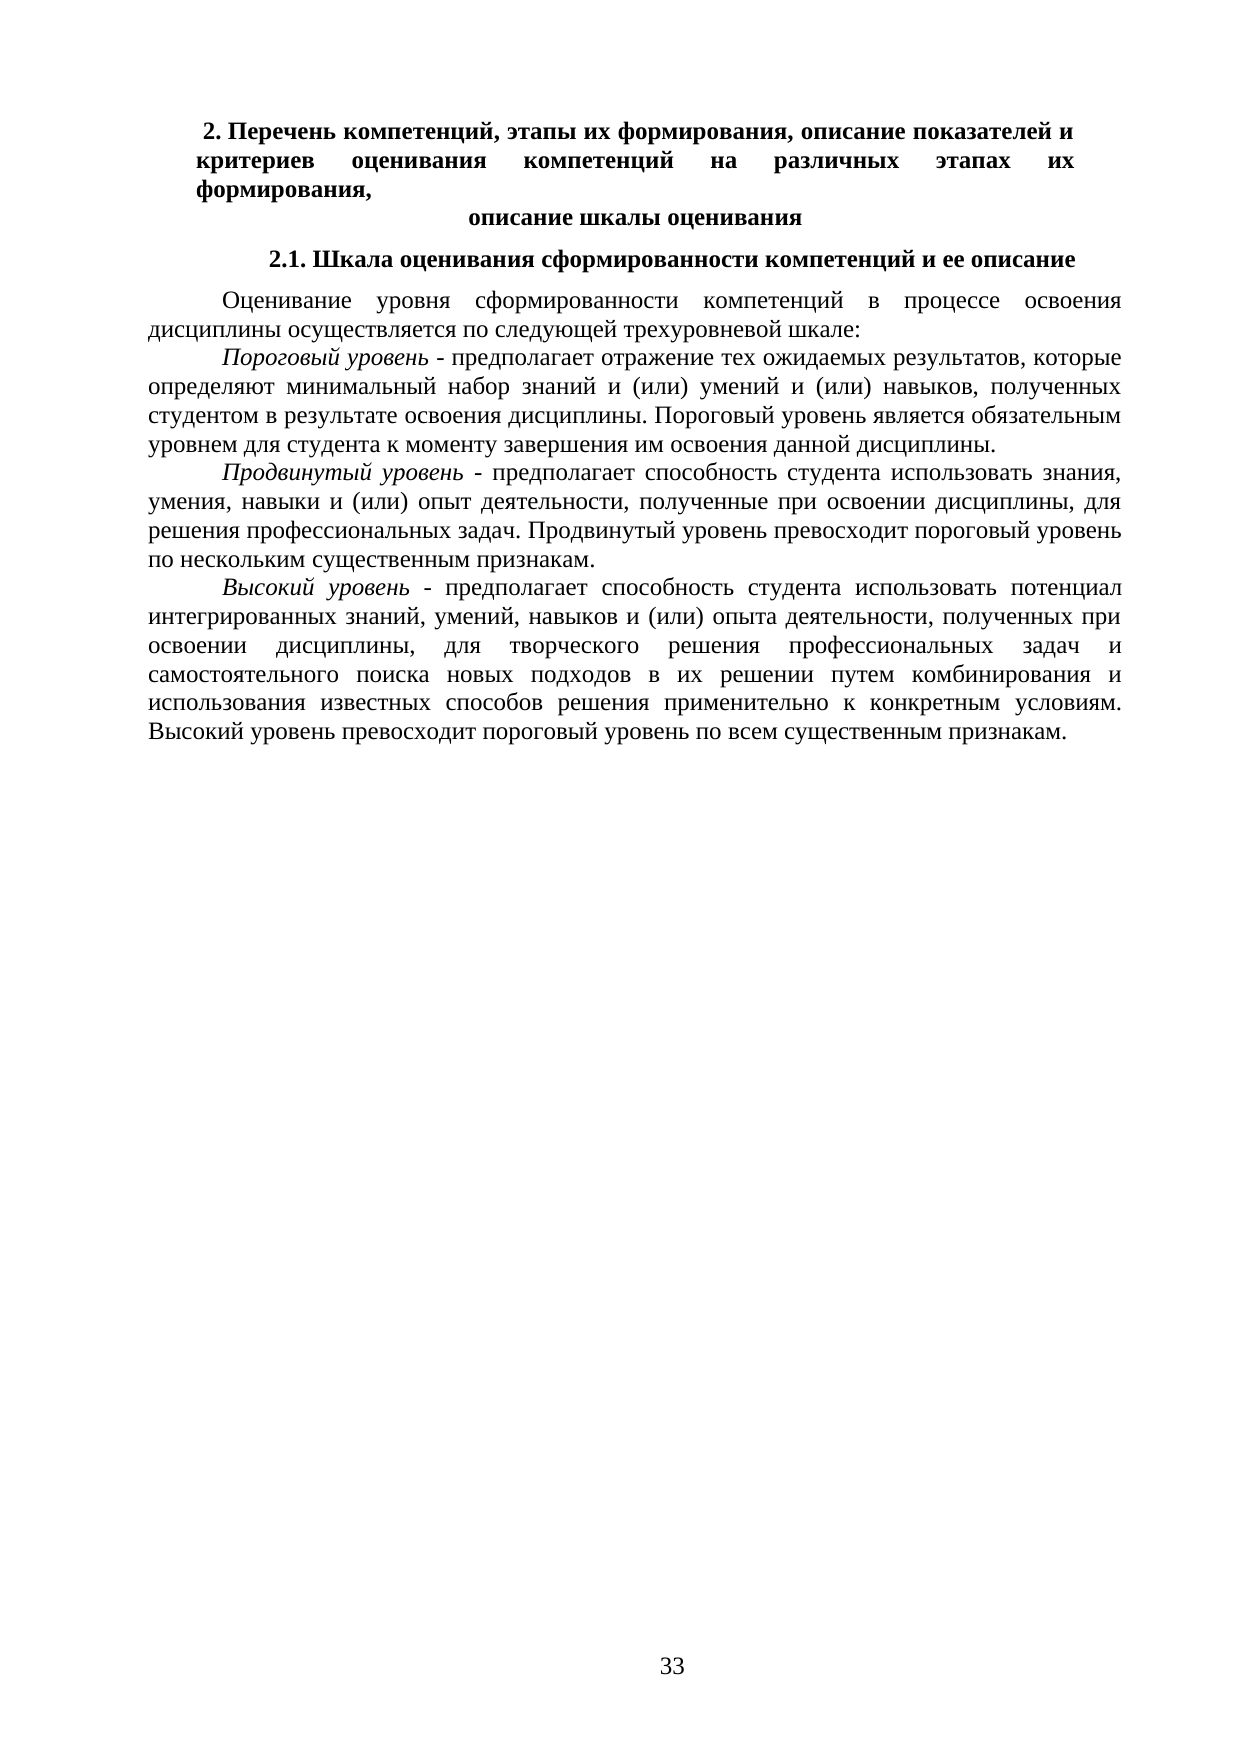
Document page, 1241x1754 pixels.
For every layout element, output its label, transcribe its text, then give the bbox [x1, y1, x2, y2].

list Шкала оценивания сформированности компетенций и ее описание [268, 244, 1136, 272]
text Оценивание уровня сформированности компетенций в процессе освоения дисциплины осуществляется по следующей трехуровневой шкале: [148, 285, 1122, 342]
subtitle описание шкалы оценивания [468, 202, 1136, 231]
text Высокий уровень - предполагает способность студента использовать потенциал интегрированных знаний, умений, навыков и (или) опыта деятельности, полученных при освоении дисциплины, для творческого решения профессиональных задач и самостоятельного поиска новых подходов в их решении путем комбинирования и использования известных способов решения применительно к конкретным условиям. Высокий уровень превосходит пороговый уровень по всем существенным признакам. [148, 572, 1122, 745]
text Пороговый уровень - предполагает отражение тех ожидаемых результатов, которые определяют минимальный набор знаний и (или) умений и (или) навыков, полученных студентом в результате освоения дисциплины. Пороговый уровень является обязательным уровнем для студента к моменту завершения им освоения данной дисциплины. [148, 342, 1122, 457]
list Перечень компетенций, этапы их формирования, описание показателей и критериев оценивания компетенций на различных этапах их формирования, [196, 116, 1074, 202]
text Продвинутый уровень - предполагает способность студента использовать знания, умения, навыки и (или) опыт деятельности, полученные при освоении дисциплины, для решения профессиональных задач. Продвинутый уровень превосходит пороговый уровень по нескольким существенным признакам. [148, 457, 1122, 572]
